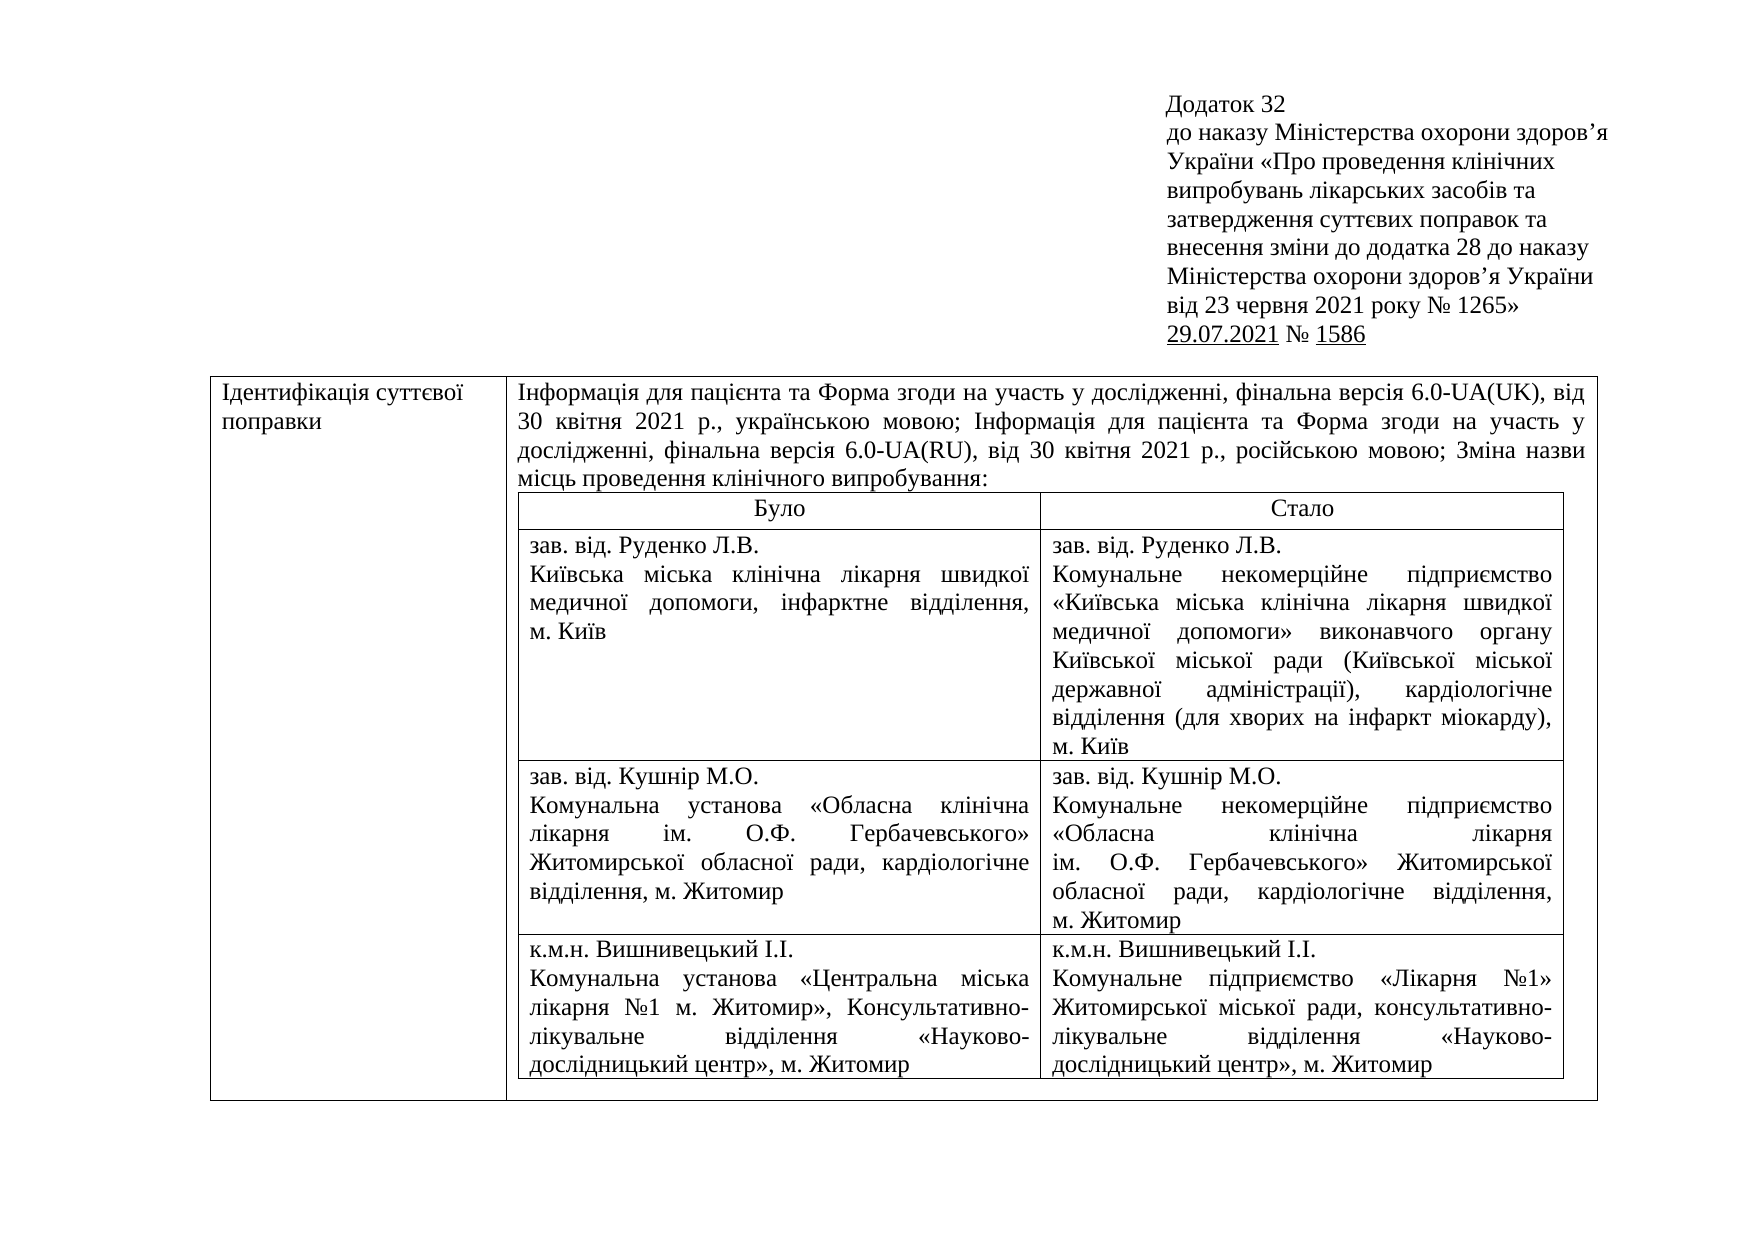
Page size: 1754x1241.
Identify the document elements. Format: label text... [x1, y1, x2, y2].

text 29.07.2021 № 1586 [1167, 319, 1624, 347]
text фармацевтичного забезпечення _______________________ Іван ЗАДВОРНИХ Додаток 32 [222, 89, 1624, 117]
text до наказу Міністерства охорони здоров’я України «Про проведення клінічних випробувань лікарських засобів та затвердження суттєвих поправок та внесення зміни до додатка 28 до наказу Міністерства охорони здоров’я України від 23 червня 2021 року № 1265» [1167, 117, 1624, 319]
table_header Ідентифікація суттєвої поправки [211, 377, 506, 1100]
table_header Інформація для пацієнта та Форма згоди на участь у дослідженні, фінальна версія 6.0-UA(UK), від 30 квітня 2021 р., українською мовою; Інформація для пацієнта та Форма згоди на участь у дослідженні, фінальна версія 6.0-UA(RU), від 30 квітня 2021 р., російською мовою; Зміна назви місць проведення клінічного випробування: [507, 377, 1597, 1100]
